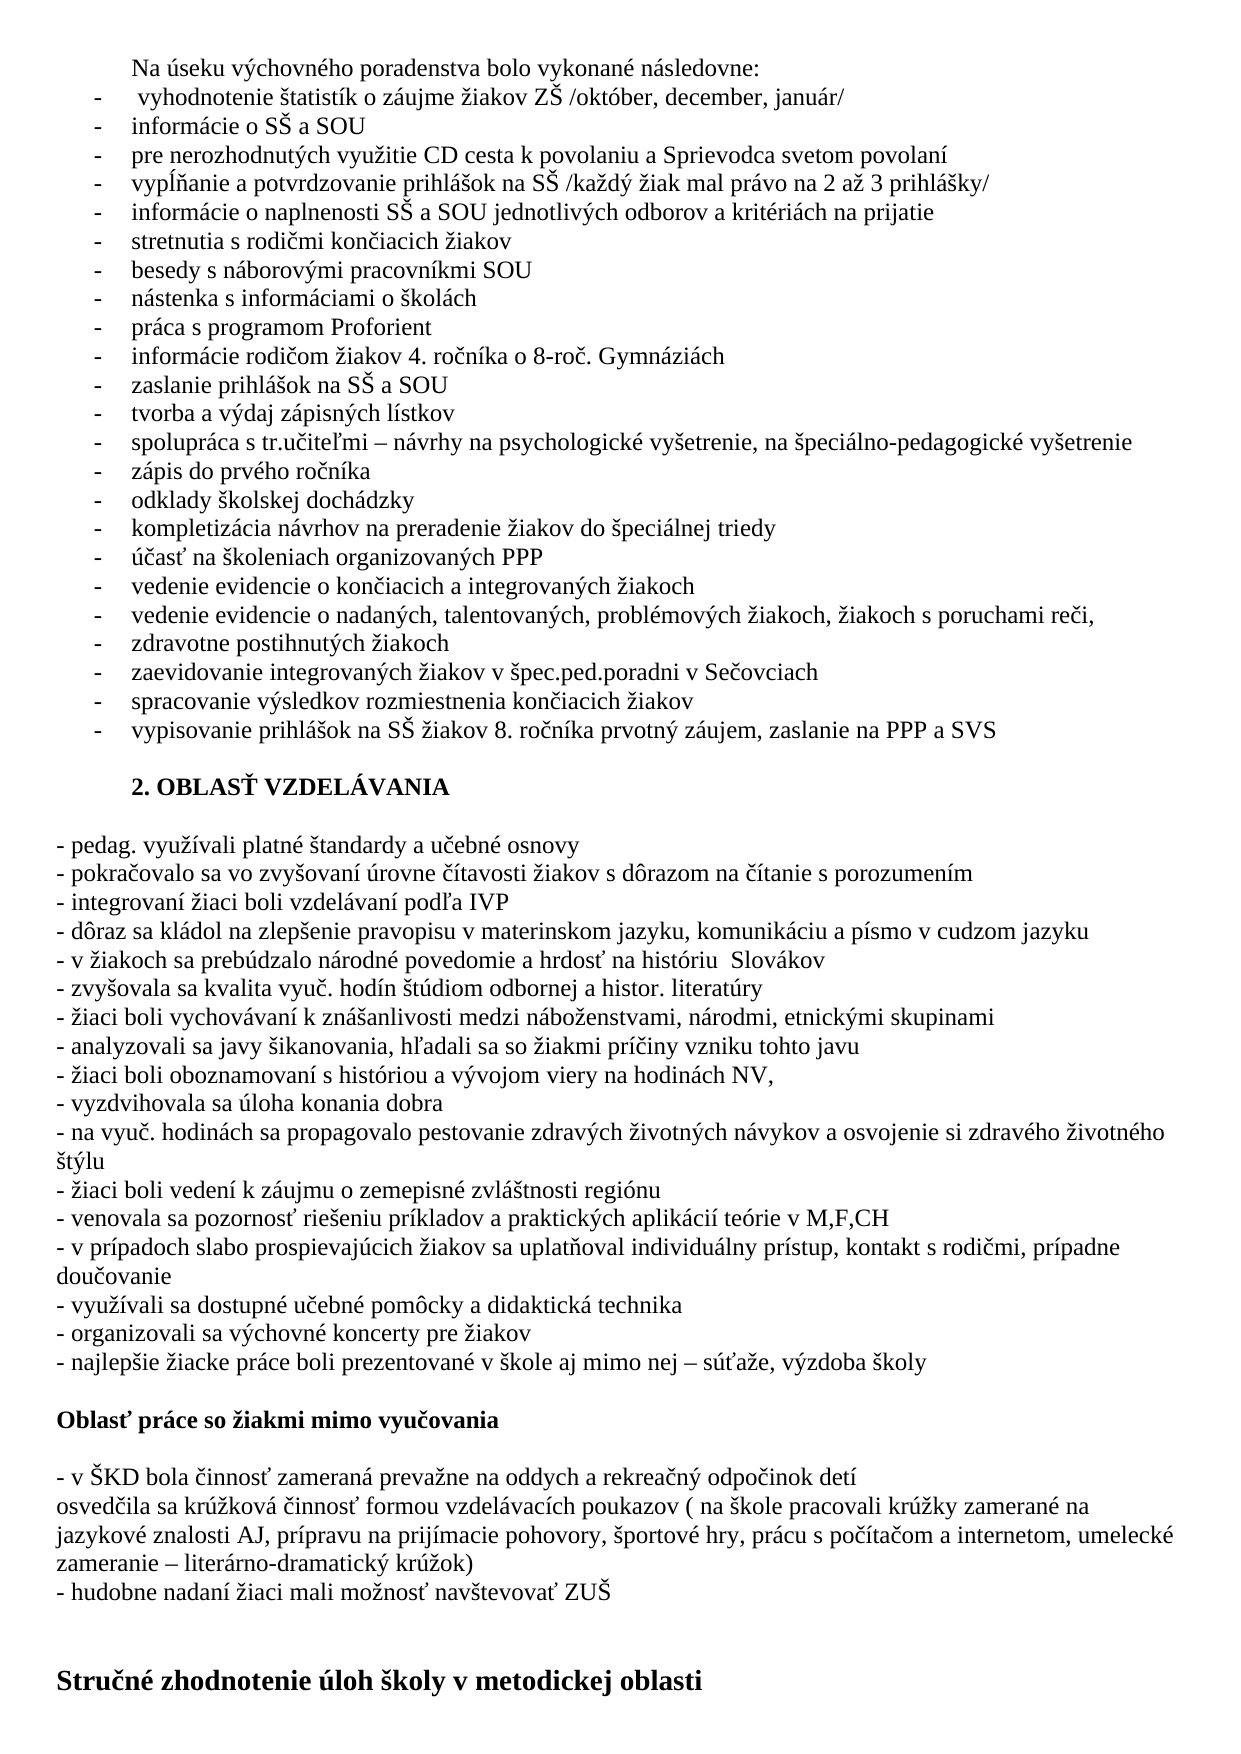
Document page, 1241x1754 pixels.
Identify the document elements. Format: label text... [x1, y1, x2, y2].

list spracovanie výsledkov rozmiestnenia končiacich žiakov [94, 686, 1184, 715]
list stretnutia s rodičmi končiacich žiakov [94, 226, 1184, 255]
list spolupráca s tr.učiteľmi – návrhy na psychologické vyšetrenie, na špeciálno-pedagogické vyšetrenie [94, 427, 1184, 456]
list vypisovanie prihlášok na SŠ žiakov 8. ročníka prvotný záujem, zaslanie na PPP a SVS 2. OBLASŤ VZDELÁVANIA [94, 715, 1184, 830]
list nástenka s informáciami o školách [94, 283, 1184, 312]
list zápis do prvého ročníka [94, 456, 1184, 485]
list tvorba a výdaj zápisných lístkov [94, 398, 1184, 427]
list zaslanie prihlášok na SŠ a SOU [94, 370, 1184, 398]
list vyhodnotenie štatistík o záujme žiakov ZŠ /október, december, január/ [94, 82, 1184, 111]
list informácie rodičom žiakov 4. ročníka o 8-roč. Gymnáziách [94, 341, 1184, 370]
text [56, 916, 1184, 1697]
list informácie o naplnenosti SŠ a SOU jednotlivých odborov a kritériách na prijatie [94, 197, 1184, 226]
list zdravotne postihnutých žiakoch [94, 628, 1184, 657]
text - pedag. využívali platné štandardy a učebné osnovy - pokračovalo sa vo zvyšovaní úrovne čítavosti žiakov s dôrazom na čítanie s porozumením - integrovaní žiaci boli vzdelávaní podľa IVP [56, 830, 1184, 916]
list práca s programom Proforient [94, 312, 1184, 341]
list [94, 25, 1184, 82]
list vedenie evidencie o končiacich a integrovaných žiakoch [94, 571, 1184, 600]
list odklady školskej dochádzky [94, 485, 1184, 513]
list kompletizácia návrhov na preradenie žiakov do špeciálnej triedy [94, 513, 1184, 542]
list vedenie evidencie o nadaných, talentovaných, problémových žiakoch, žiakoch s poruchami reči, [94, 600, 1184, 628]
list zaevidovanie integrovaných žiakov v špec.ped.poradni v Sečovciach [94, 657, 1184, 686]
list besedy s náborovými pracovníkmi SOU [94, 255, 1184, 283]
list vypĺňanie a potvrdzovanie prihlášok na SŠ /každý žiak mal právo na 2 až 3 prihlášky/ [94, 168, 1184, 197]
list účasť na školeniach organizovaných PPP [94, 542, 1184, 571]
list informácie o SŠ a SOU [94, 111, 1184, 140]
list pre nerozhodnutých využitie CD cesta k povolaniu a Sprievodca svetom povolaní [94, 140, 1184, 168]
